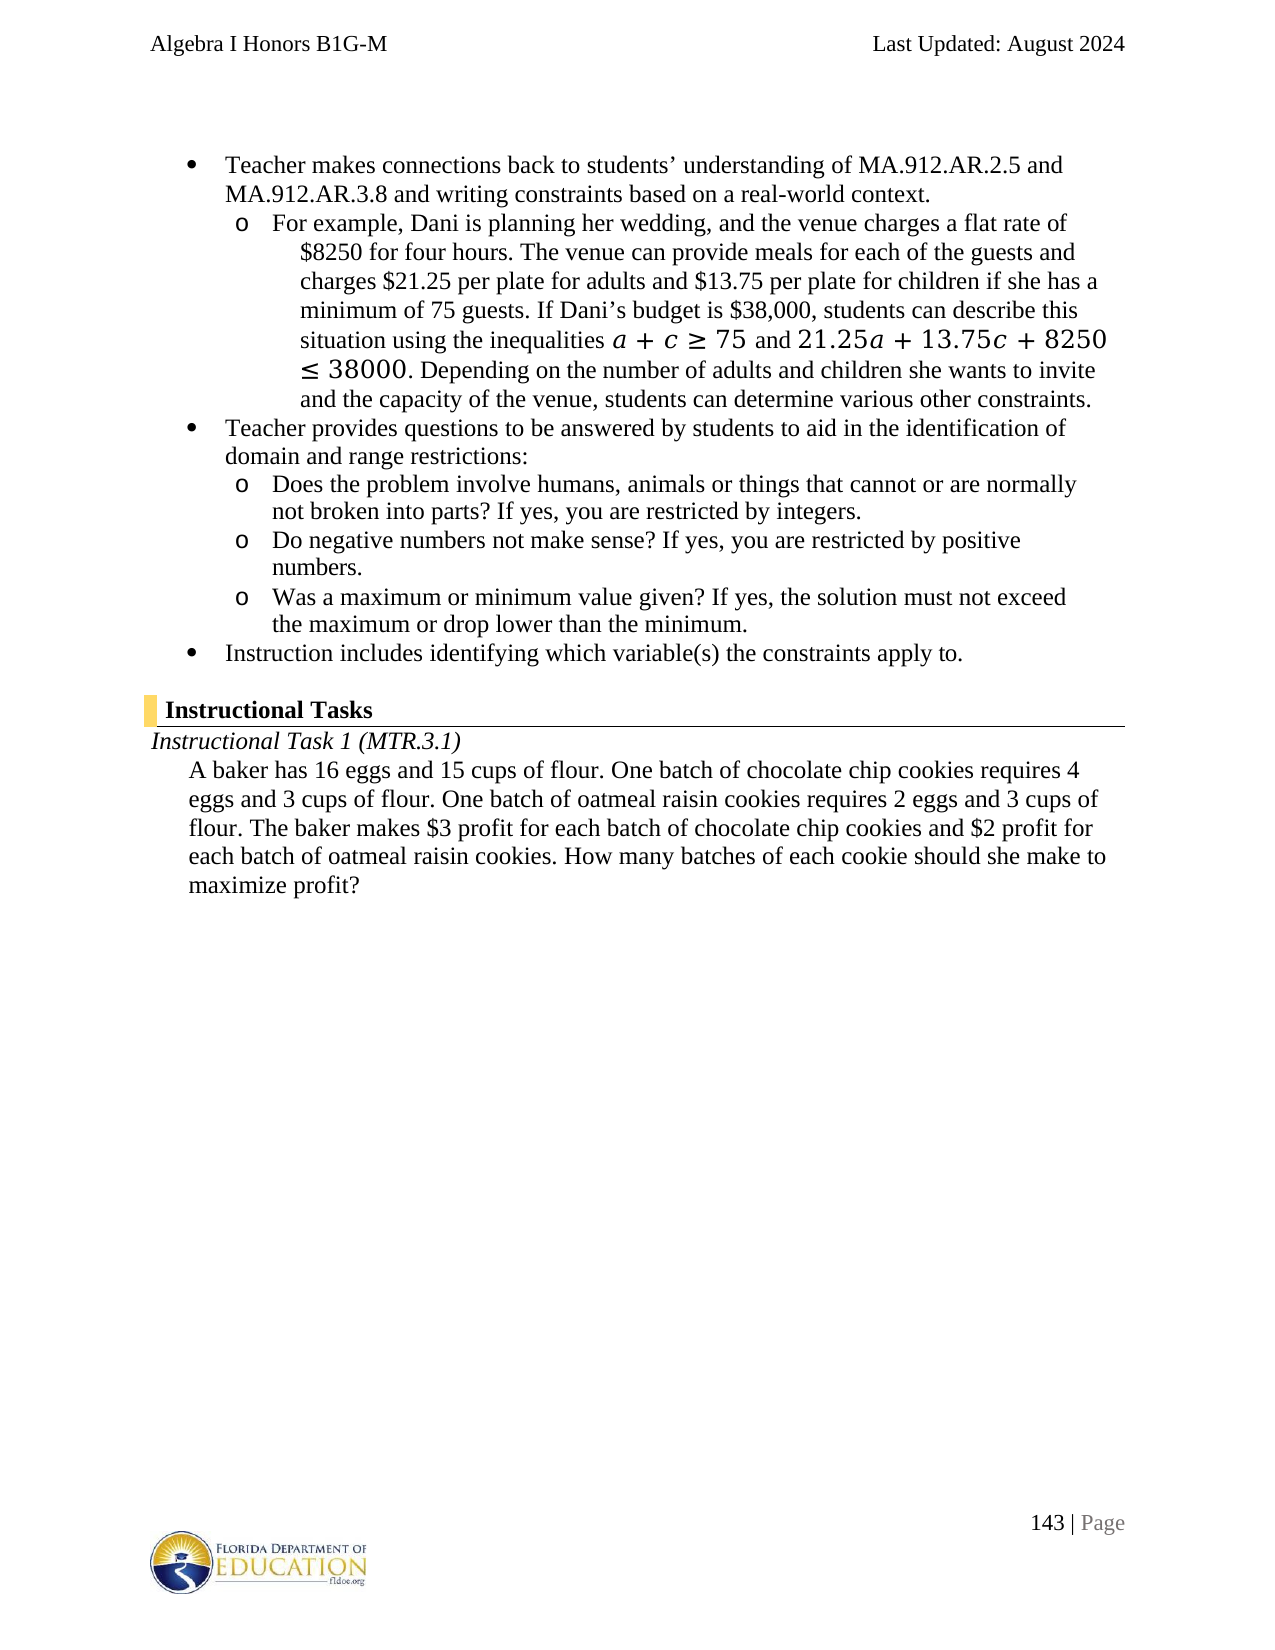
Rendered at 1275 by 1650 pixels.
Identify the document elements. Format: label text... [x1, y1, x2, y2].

text A baker has 16 eggs and 15 cups of flour. One batch of chocolate chip cookies requires 4 eggs and 3 cups of flour. One batch of oatmeal raisin cookies requires 2 eggs and 3 cups of flour. The baker makes $3 profit for each batch of chocolate chip cookies and $2 profit for each batch of oatmeal raisin cookies. How many batches of each cookie should she make to maximize profit? [188, 755, 1108, 899]
list For example, Dani is planning her wedding, and the venue charges a flat rate of [234, 207, 1125, 237]
text $8250 for four hours. The venue can provide meals for each of the guests and charges $21.25 per plate for adults and $13.75 per plate for children if she has a minimum of 75 guests. If Dani’s budget is $38,000, students can describe this situation using the inequalities 𝑎 + 𝑐 ≥ 75 and 21.25𝑎 + 13.75𝑐 + 8250 ≤ 38000. Depending on the number of adults and children she wants to invite and the capacity of the venue, students can determine various other constraints. [300, 237, 1125, 413]
list Do negative numbers not make sense? If yes, you are restricted by positive numbers. [234, 526, 1050, 581]
list Teacher provides questions to be answered by students to aid in the identification of domain and range restrictions: [187, 413, 1066, 470]
list Was a maximum or minimum value given? If yes, the solution must not exceed the maximum or drop lower than the minimum. [234, 583, 1095, 638]
text Instructional Task 1 (MTR.3.1) [151, 727, 1125, 755]
list Instruction includes identifying which variable(s) the constraints apply to. [187, 638, 1125, 666]
subtitle Instructional Tasks [157, 695, 1125, 726]
picture [150, 1531, 367, 1594]
list Teacher makes connections back to students’ understanding of MA.912.AR.2.5 and MA.912.AR.3.8 and writing constraints based on a real-world context. [187, 150, 1064, 207]
list Does the problem involve humans, animals or things that cannot or are normally not broken into parts? If yes, you are restricted by integers. [234, 470, 1113, 525]
